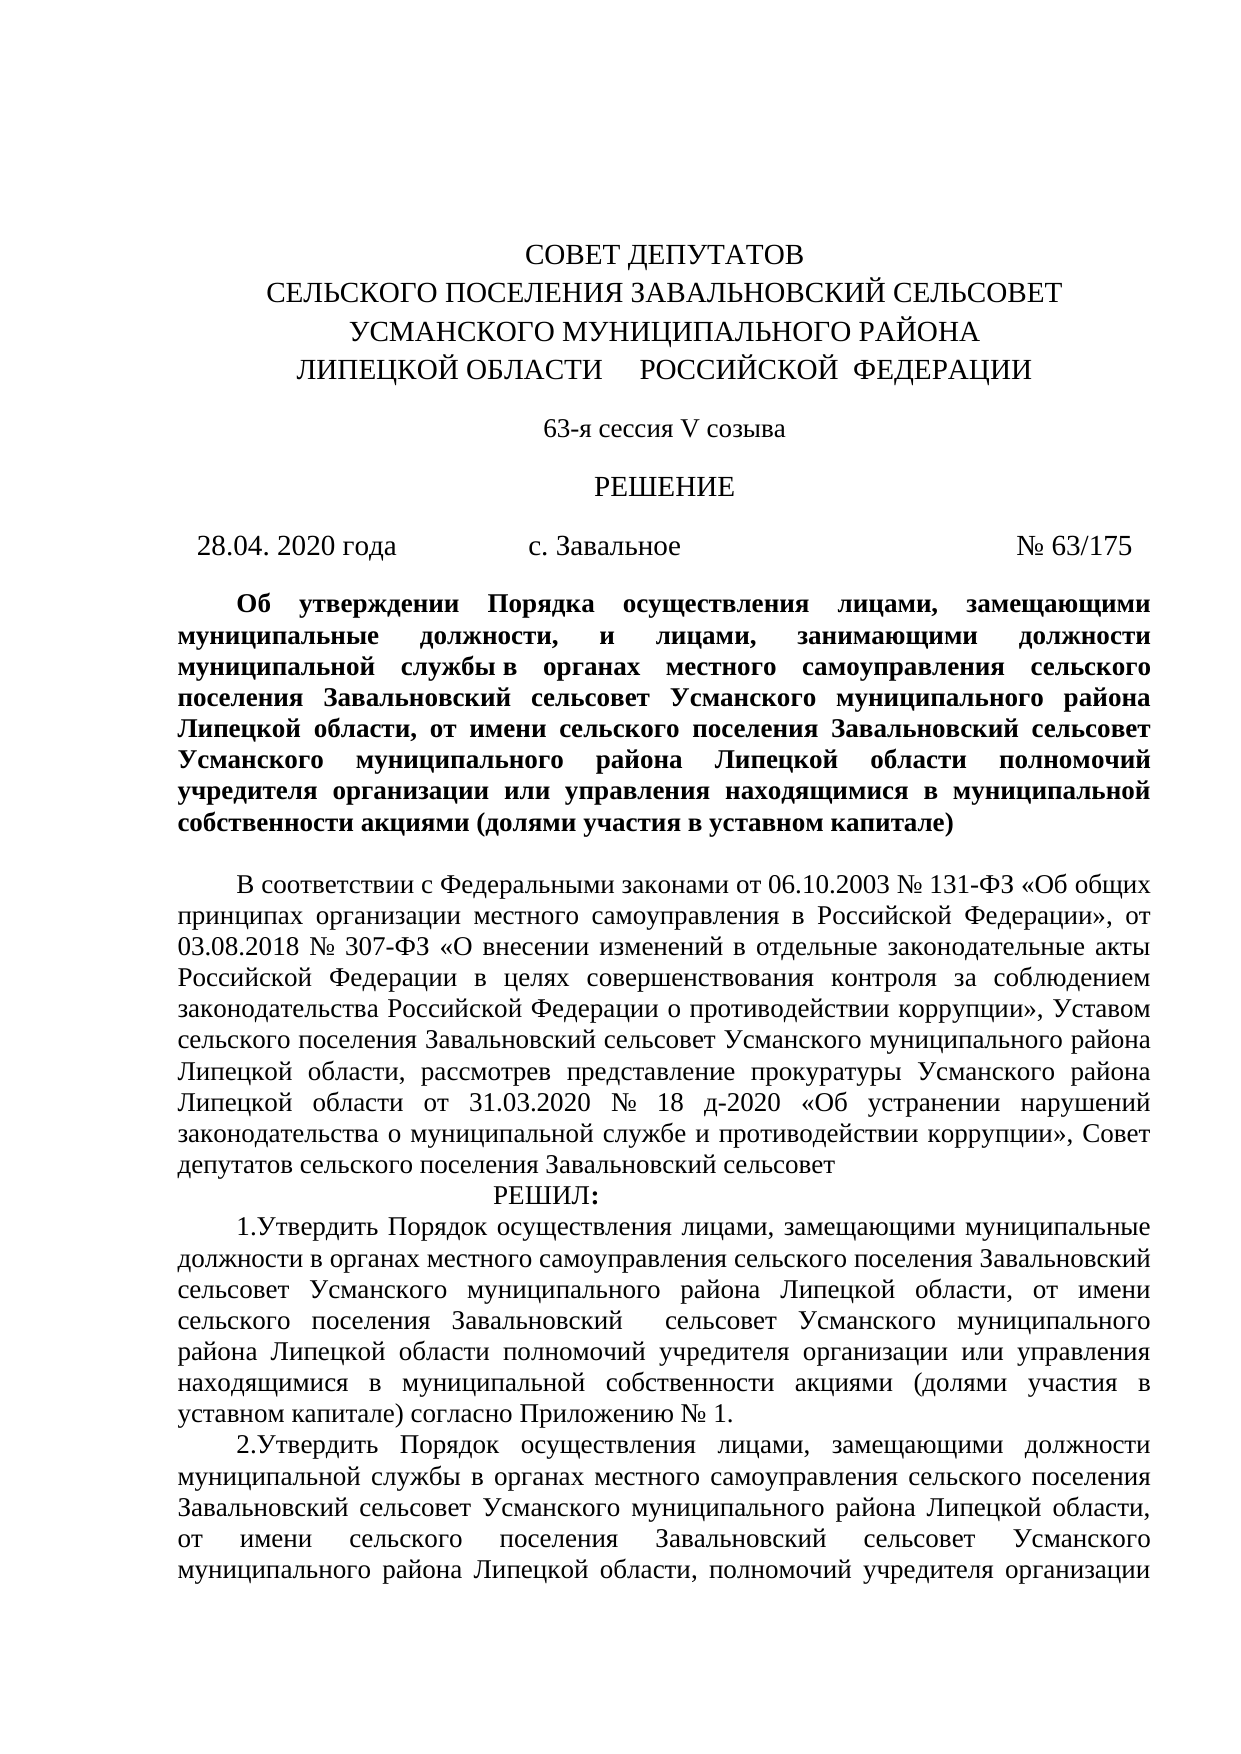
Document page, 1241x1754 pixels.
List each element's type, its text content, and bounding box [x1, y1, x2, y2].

text РЕШИЛ: [177, 1179, 1152, 1211]
text 63-я сессия V созыва [177, 412, 1152, 443]
text 1.Утвердить Порядок осуществления лицами, замещающими муниципальные должности в органах местного самоуправления сельского поселения Завальновский сельсовет Усманского муниципального района Липецкой области, от имени сельского поселения Завальновский сельсовет Усманского муниципального района Липецкой области полномочий учредителя организации или управления находящимися в муниципальной собственности акциями (долями участия в уставном капитале) согласно Приложению № 1. [177, 1211, 1152, 1428]
text В соответствии с Федеральными законами от 06.10.2003 № 131-ФЗ «Об общих принципах организации местного самоуправления в Российской Федерации», от 03.08.2018 № 307-ФЗ «О внесении изменений в отдельные законодательные акты Российской Федерации в целях совершенствования контроля за соблюдением законодательства Российской Федерации о противодействии коррупции», Уставом сельского поселения Завальновский сельсовет Усманского муниципального района Липецкой области, рассмотрев представление прокуратуры Усманского района Липецкой области от 31.03.2020 № 18 д-2020 «Об устранении нарушений законодательства о муниципальной службе и противодействии коррупции», Совет депутатов сельского поселения Завальновский сельсовет [177, 868, 1152, 1179]
text Об утверждении Порядка осуществления лицами, замещающими муниципальные должности, и лицами, занимающими должности муниципальной службы в органах местного самоуправления сельского поселения Завальновский сельсовет Усманского муниципального района Липецкой области, от имени сельского поселения Завальновский сельсовет Усманского муниципального района Липецкой области полномочий учредителя организации или управления находящимися в муниципальной собственности акциями (долями участия в уставном капитале) [177, 588, 1152, 837]
text 28.04. 2020 года с. Завальное № 63/175 [177, 528, 1152, 562]
text РЕШЕНИЕ [177, 469, 1152, 502]
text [177, 1428, 1152, 1584]
text СОВЕТ ДЕПУТАТОВ СЕЛЬСКОГО ПОСЕЛЕНИЯ ЗАВАЛЬНОВСКИЙ СЕЛЬСОВЕТ УСМАНСКОГО МУНИЦИПАЛЬНОГО РАЙОНА ЛИПЕЦКОЙ ОБЛАСТИ РОССИЙСКОЙ ФЕДЕРАЦИИ [177, 237, 1152, 386]
